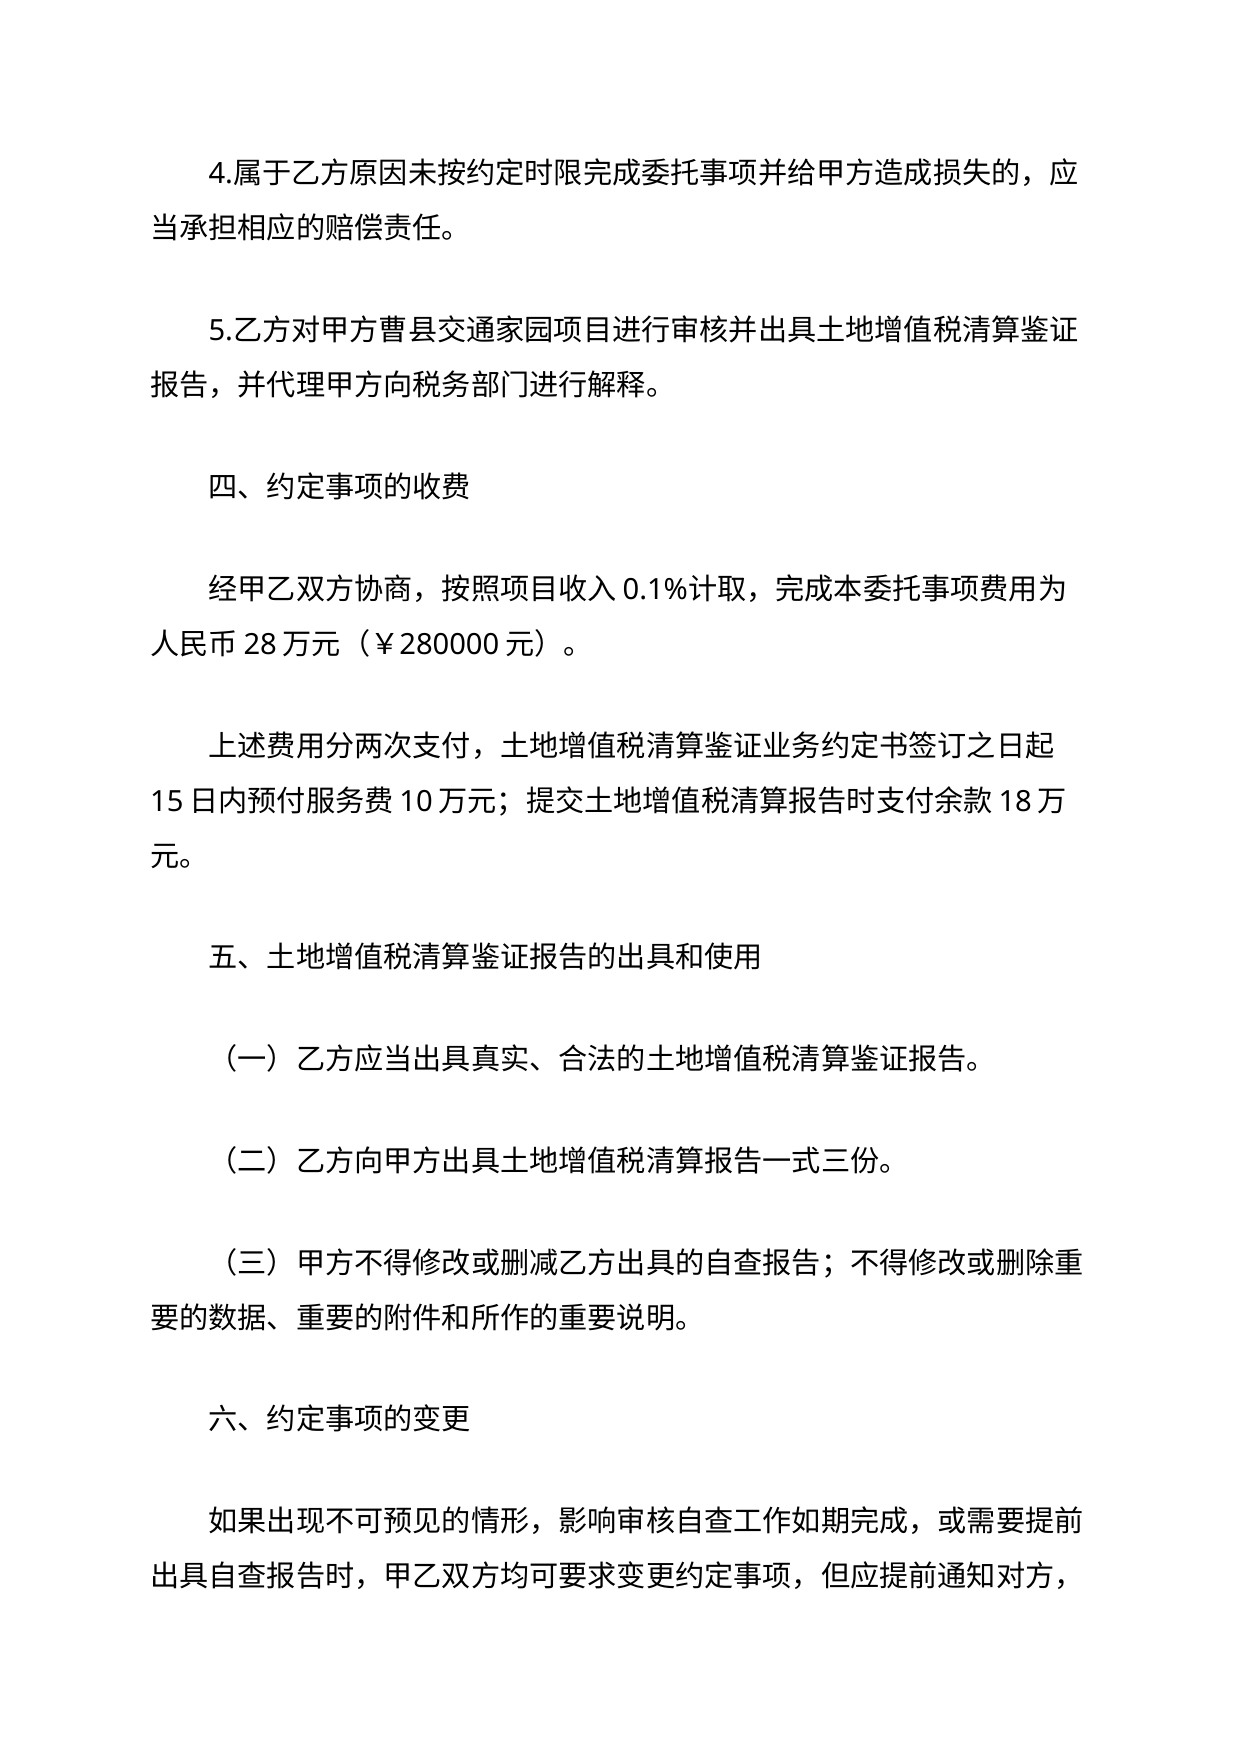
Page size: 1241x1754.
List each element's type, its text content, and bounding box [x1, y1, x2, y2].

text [150, 1498, 1090, 1595]
text 上述费用分两次支付，土地增值税清算鉴证业务约定书签订之日起15日内预付服务费10万元；提交土地增值税清算报告时支付余款18万元。 [150, 722, 1090, 874]
text （三）甲方不得修改或删减乙方出具的自查报告；不得修改或删除重要的数据、重要的附件和所作的重要说明。 [150, 1239, 1090, 1336]
text 五、土地增值税清算鉴证报告的出具和使用 [150, 934, 1090, 976]
text （二）乙方向甲方出具土地增值税清算报告一式三份。 [150, 1137, 1090, 1180]
text 经甲乙双方协商，按照项目收入0.1%计取，完成本委托事项费用为人民币28万元（￥280000元）。 [150, 565, 1090, 663]
text 六、约定事项的变更 [150, 1396, 1090, 1438]
text 四、约定事项的收费 [150, 463, 1090, 506]
text （一）乙方应当出具真实、合法的土地增值税清算鉴证报告。 [150, 1036, 1090, 1078]
text 4.属于乙方原因未按约定时限完成委托事项并给甲方造成损失的，应当承担相应的赔偿责任。 [150, 150, 1090, 247]
text 5.乙方对甲方曹县交通家园项目进行审核并出具土地增值税清算鉴证报告，并代理甲方向税务部门进行解释。 [150, 307, 1090, 404]
